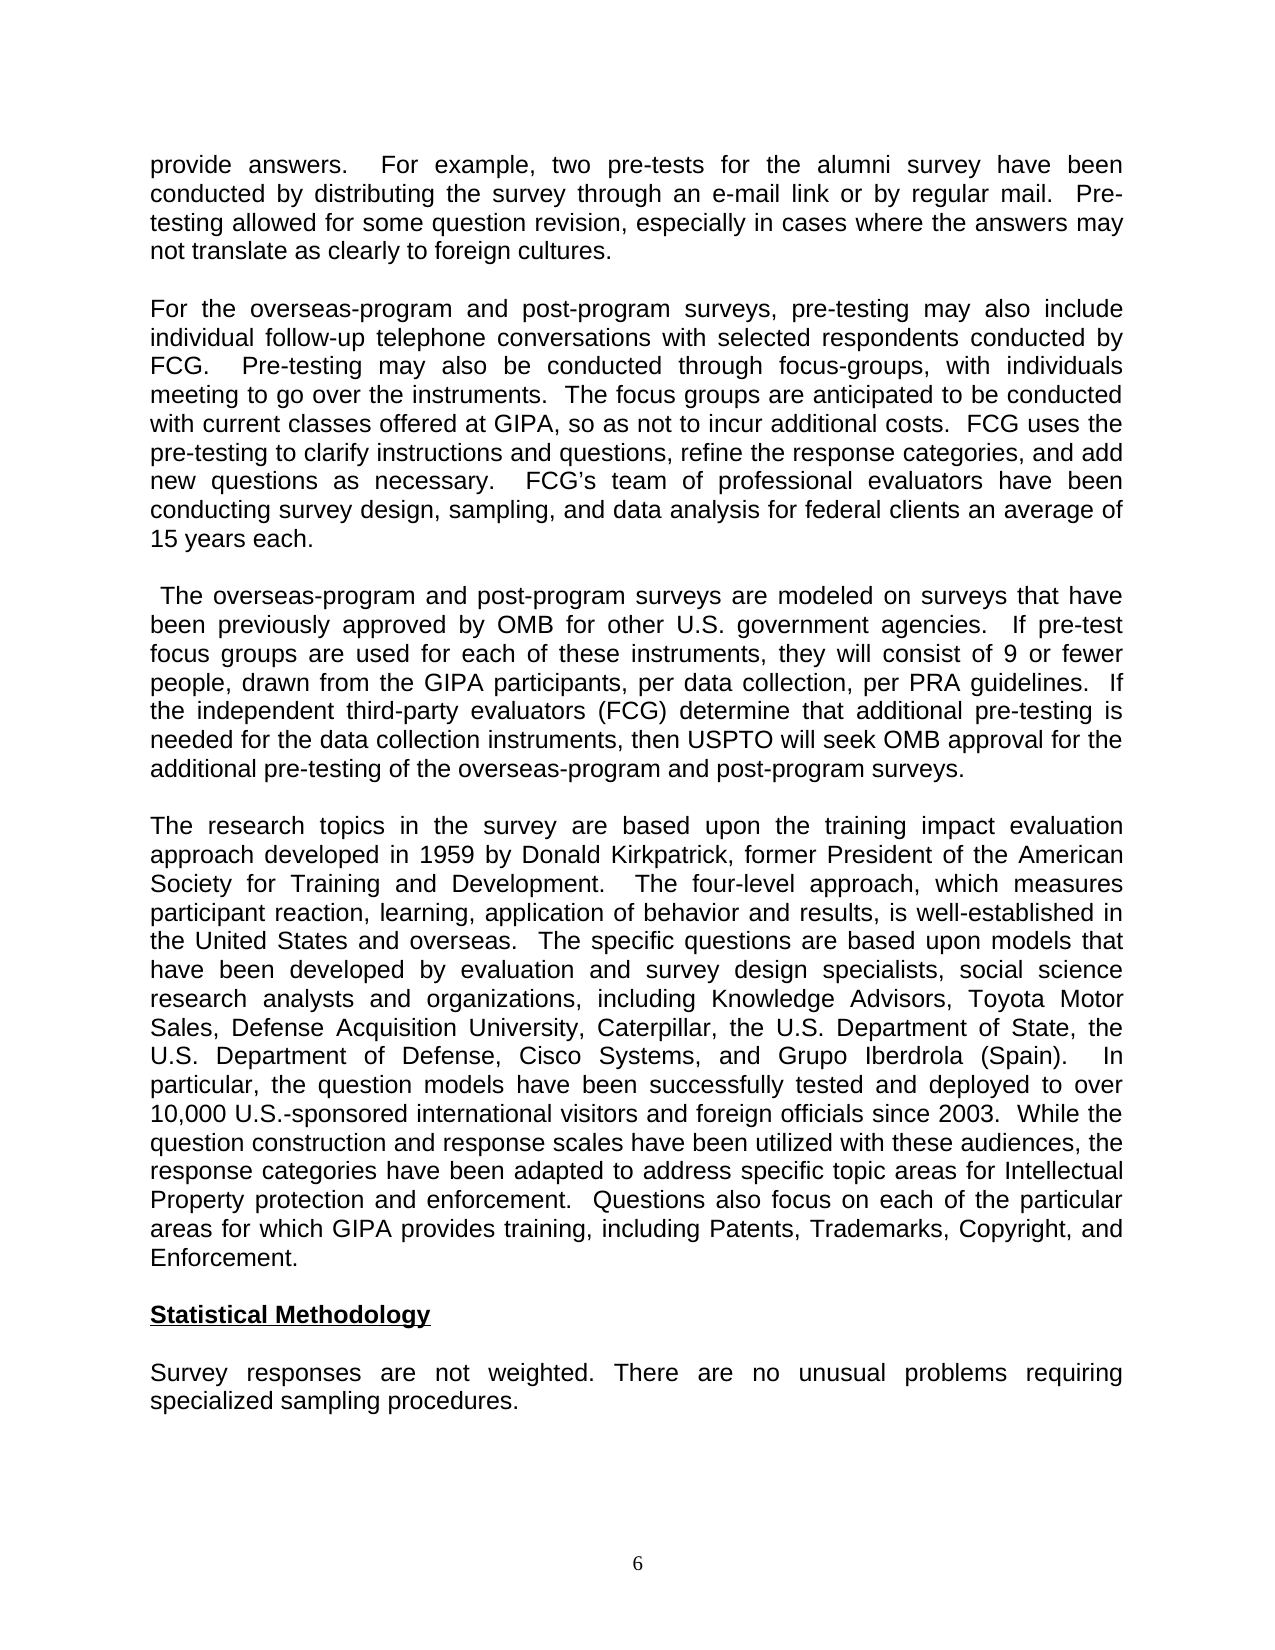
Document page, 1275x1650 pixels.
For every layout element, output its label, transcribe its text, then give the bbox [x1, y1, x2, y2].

text Statistical Methodology [150, 1300, 1125, 1329]
text For the overseas-program and post-program surveys, pre-testing may also include individual follow-up telephone conversations with selected respondents conducted by FCG. Pre-testing may also be conducted through focus-groups, with individuals meeting to go over the instruments. The focus groups are anticipated to be conducted with current classes offered at GIPA, so as not to incur additional costs. FCG uses the pre-testing to clarify instructions and questions, refine the response categories, and add new questions as necessary. FCG’s team of professional evaluators have been conducting survey design, sampling, and data analysis for federal clients an average of 15 years each. [150, 294, 1125, 552]
text The research topics in the survey are based upon the training impact evaluation approach developed in 1959 by Donald Kirkpatrick, former President of the American Society for Training and Development. The four-level approach, which measures participant reaction, learning, application of behavior and results, is well-established in the United States and overseas. The specific questions are based upon models that have been developed by evaluation and survey design specialists, social science research analysts and organizations, including Knowledge Advisors, Toyota Motor Sales, Defense Acquisition University, Caterpillar, the U.S. Department of State, the U.S. Department of Defense, Cisco Systems, and Grupo Iberdrola (Spain). In particular, the question models have been successfully tested and deployed to over 10,000 U.S.-sponsored international visitors and foreign officials since 2003. While the question construction and response scales have been utilized with these audiences, the response categories have been adapted to address specific topic areas for Intellectual Property protection and enforcement. Questions also focus on each of the particular areas for which GIPA provides training, including Patents, Trademarks, Copyright, and Enforcement. [150, 811, 1125, 1271]
text Survey responses are not weighted. There are no unusual problems requiring specialized sampling procedures. [150, 1357, 1125, 1415]
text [150, 150, 1125, 265]
text The overseas-program and post-program surveys are modeled on surveys that have been previously approved by OMB for other U.S. government agencies. If pre-test focus groups are used for each of these instruments, they will consist of 9 or fewer people, drawn from the GIPA participants, per data collection, per PRA guidelines. If the independent third-party evaluators (FCG) determine that additional pre-testing is needed for the data collection instruments, then USPTO will seek OMB approval for the additional pre-testing of the overseas-program and post-program surveys. [150, 581, 1125, 782]
